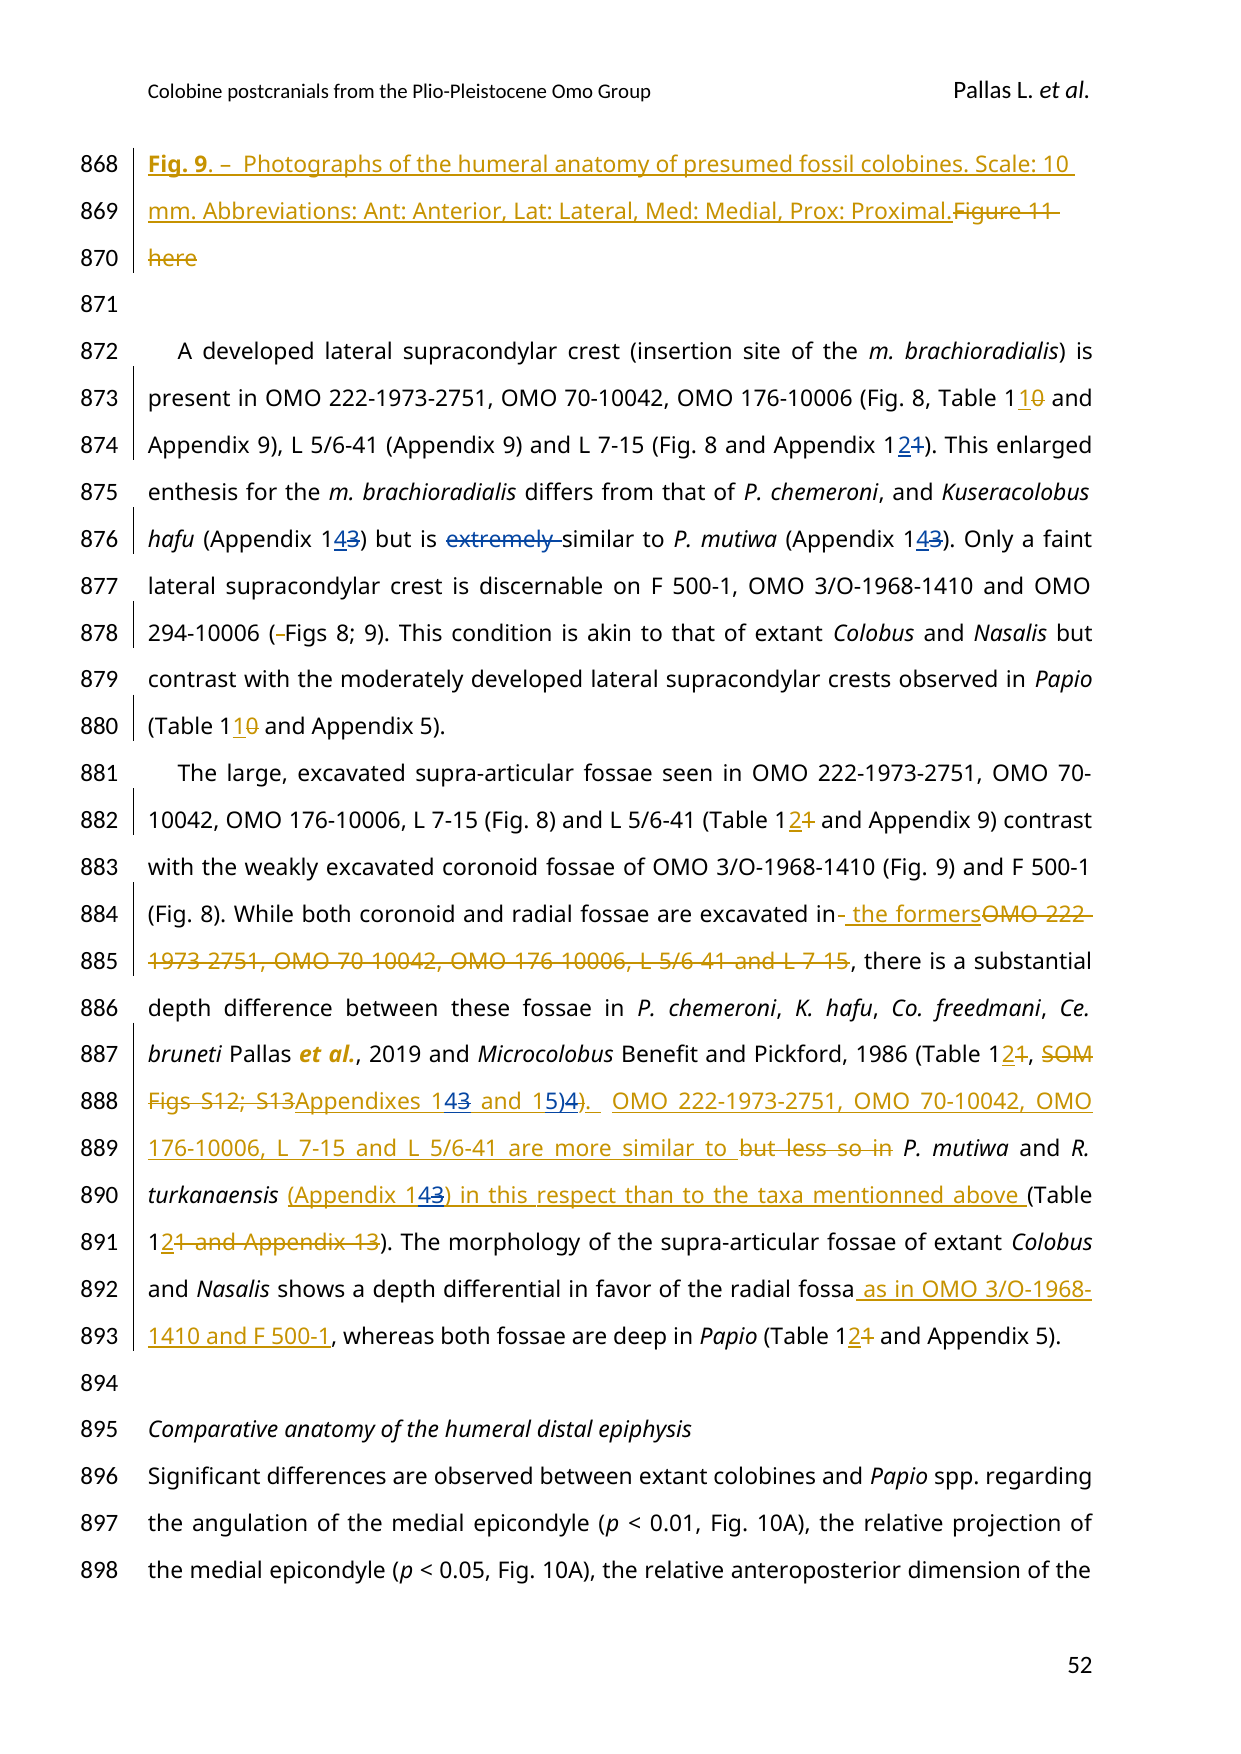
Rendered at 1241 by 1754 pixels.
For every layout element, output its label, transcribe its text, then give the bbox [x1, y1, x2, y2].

text A developed lateral supracondylar crest (insertion site of the m. brachioradialis) is present in OMO 222-1973-2751, OMO 70-10042, OMO 176-10006 (Fig. 8, Table 1 and Appendix 9), L 5/6-41 (Appendix 9) and L 7-15 (Fig. 8 and Appendix 1). This enlarged enthesis for the m. brachioradialis differs from that of P. chemeroni, and Kuseracolobus hafu (Appendix 1) but is similar to P. mutiwa (Appendix 1). Only a faint lateral supracondylar crest is discernable on F 500-1, OMO 3/O-1968-1410 and OMO 294-10006 (Figs 8; 9). This condition is akin to that of extant Colobus and Nasalis but contrast with the moderately developed lateral supracondylar crests observed in Papio (Table 1 and Appendix 5). [148, 335, 1092, 741]
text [148, 1460, 1092, 1585]
text Comparative anatomy of the humeral distal epiphysis [148, 1413, 1092, 1444]
text The large, excavated supra-articular fossae seen in OMO 222-1973-2751, OMO 70-10042, OMO 176-10006, L 7-15 (Fig. 8) and L 5/6-41 (Table 1 and Appendix 9) contrast with the weakly excavated coronoid fossae of OMO 3/O-1968-1410 (Fig. 9) and F 500-1 (Fig. 8). While both coronoid and radial fossae are excavated in, there is a substantial depth difference between these fossae in P. chemeroni, K. hafu, Co. freedmani, Ce. bruneti Pallas et al., 2019 and Microcolobus Benefit and Pickford, 1986 (Table 1, P. mutiwa and R. turkanaensis (Table 1). The morphology of the supra-articular fossae of extant Colobus and Nasalis shows a depth differential in favor of the radial fossa, whereas both fossae are deep in Papio (Table 1 and Appendix 5). [148, 757, 1092, 1351]
